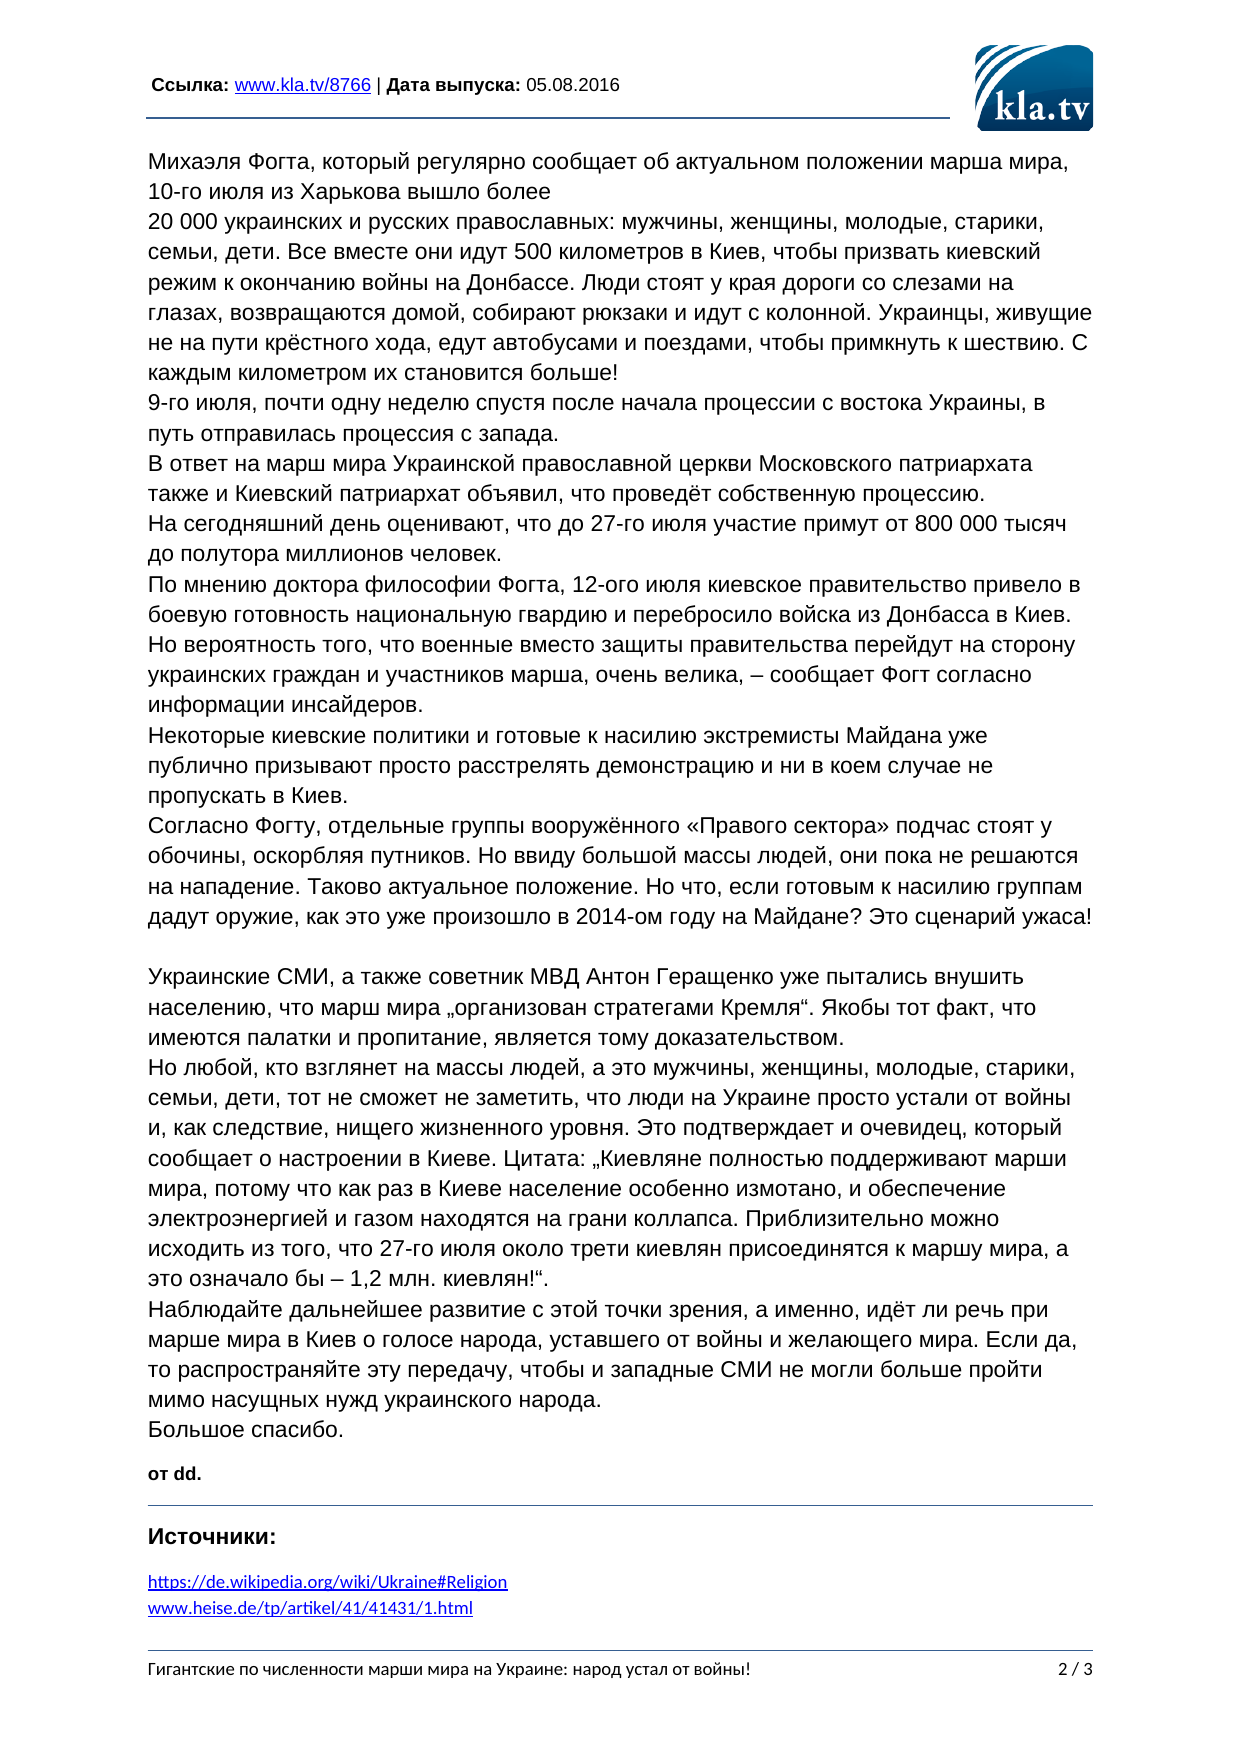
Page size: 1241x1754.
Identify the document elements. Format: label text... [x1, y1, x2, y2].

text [148, 148, 1093, 1443]
text от dd. [148, 1463, 1093, 1485]
text Источники: [148, 1506, 1093, 1549]
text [148, 1570, 1093, 1619]
